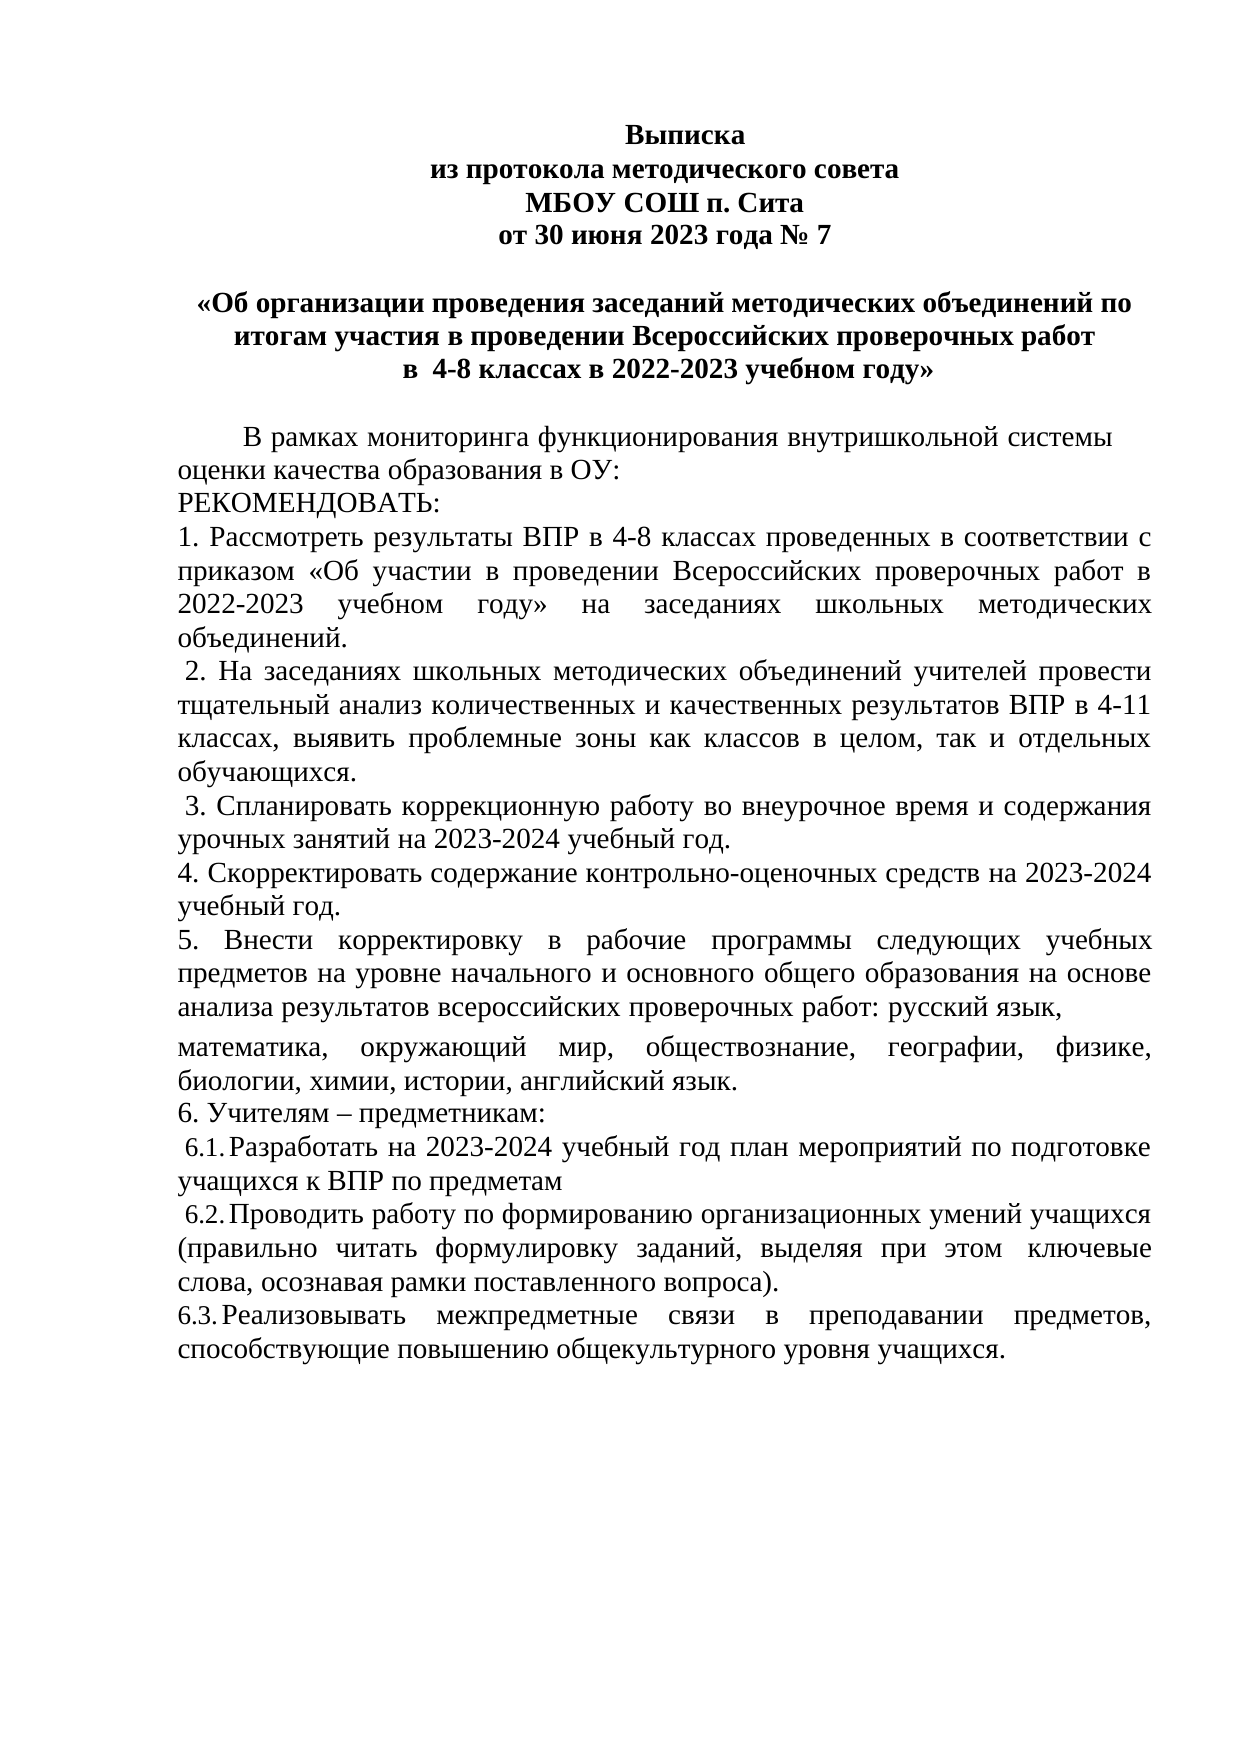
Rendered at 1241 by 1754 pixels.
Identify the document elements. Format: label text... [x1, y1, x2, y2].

list Разработать на 2023-2024 учебный год план мероприятий по подготовке учащихся к ВПР по предметам [177, 1129, 1151, 1197]
list На заседаниях школьных методических объединений учителей провести тщательный анализ количественных и качественных результатов ВПР в 4-11 классах, выявить проблемные зоны как классов в целом, так и отдельных обучающихся. [177, 653, 1152, 788]
list Реализовывать межпредметные связи в преподавании предметов, способствующие повышению общекультурного уровня учащихся. [177, 1297, 1152, 1364]
subtitle Выписка [167, 118, 936, 151]
subtitle от 30 июня 2023 года № 7 [393, 218, 936, 251]
text В рамках мониторинга функционирования внутришкольной системы оценки качества образования в ОУ: [177, 419, 1198, 486]
list Проводить работу по формированию организационных умений учащихся (правильно читать формулировку заданий, выделяя при этом ключевые слова, осознавая рамки поставленного вопроса). [177, 1197, 1152, 1297]
list Учителям – предметникам: [177, 1096, 1223, 1129]
list Скорректировать содержание контрольно-оценочных средств на 2023-2024 учебный год. [177, 855, 1152, 922]
text из протокола методического совета МБОУ СОШ п. Сита [393, 151, 936, 218]
list Внести корректировку в рабочие программы следующих учебных предметов на уровне начального и основного общего образования на основе анализа результатов всероссийских проверочных работ: русский язык, [177, 922, 1152, 1022]
text «Об организации проведения заседаний методических объединений по итогам участия в проведении Всероссийских проверочных работ [196, 285, 1132, 352]
list Спланировать коррекционную работу во внеурочное время и содержания урочных занятий на 2023-2024 учебный год. [177, 788, 1152, 855]
text математика, окружающий мир, обществознание, географии, физике, биологии, химии, истории, английский язык. [177, 1029, 1152, 1096]
subtitle в 4-8 классах в 2022-2023 учебном году» [401, 352, 936, 385]
list Рассмотреть результаты ВПР в 4-8 классах проведенных в соответствии с приказом «Об участии в проведении Всероссийских проверочных работ в 2022-2023 учебном году» на заседаниях школьных методических объединений. [177, 519, 1152, 653]
text РЕКОМЕНДОВАТЬ: [177, 486, 1223, 519]
